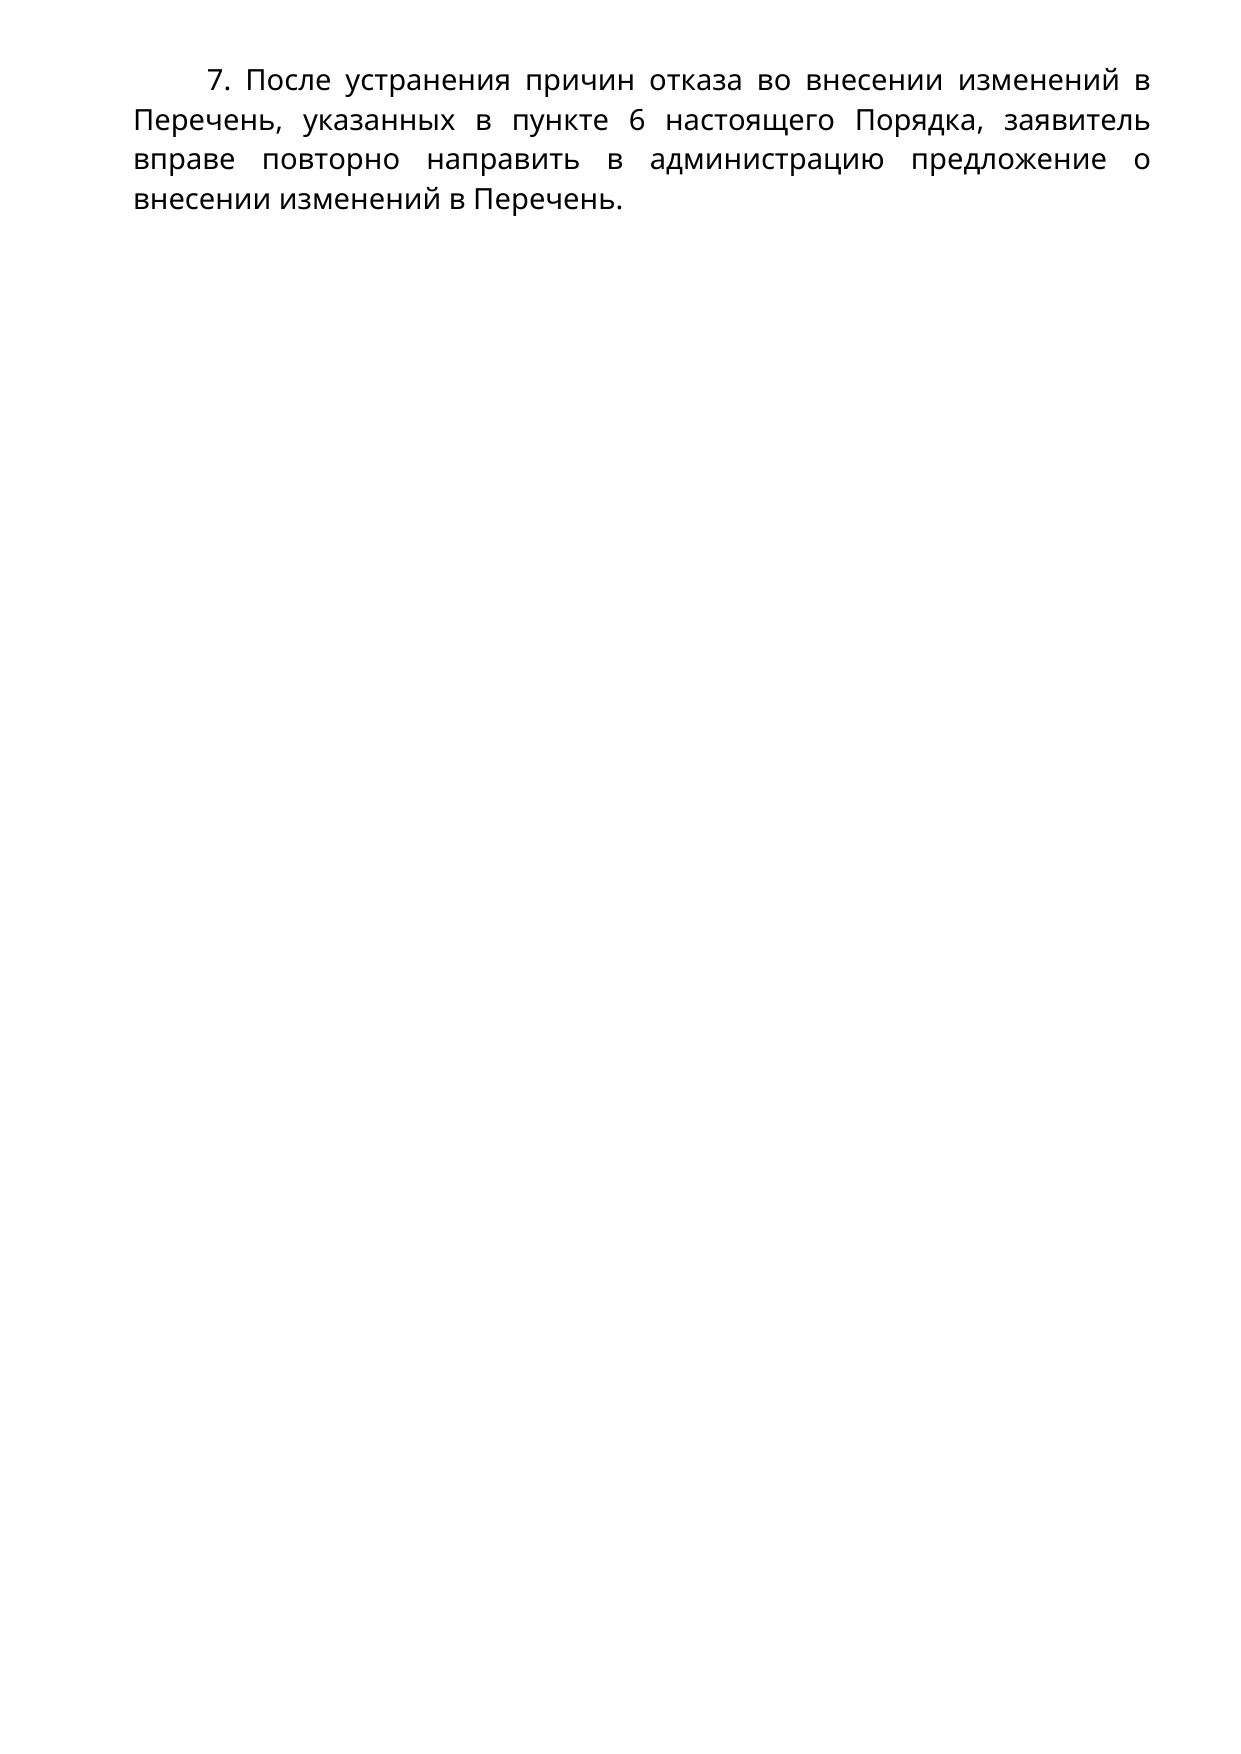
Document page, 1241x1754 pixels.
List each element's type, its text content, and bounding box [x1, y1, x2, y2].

text 7. После устранения причин отказа во внесении изменений в Перечень, указанных в пункте 6 настоящего Порядка, заявитель вправе повторно направить в администрацию предложение о внесении изменений в Перечень. [133, 59, 1152, 218]
